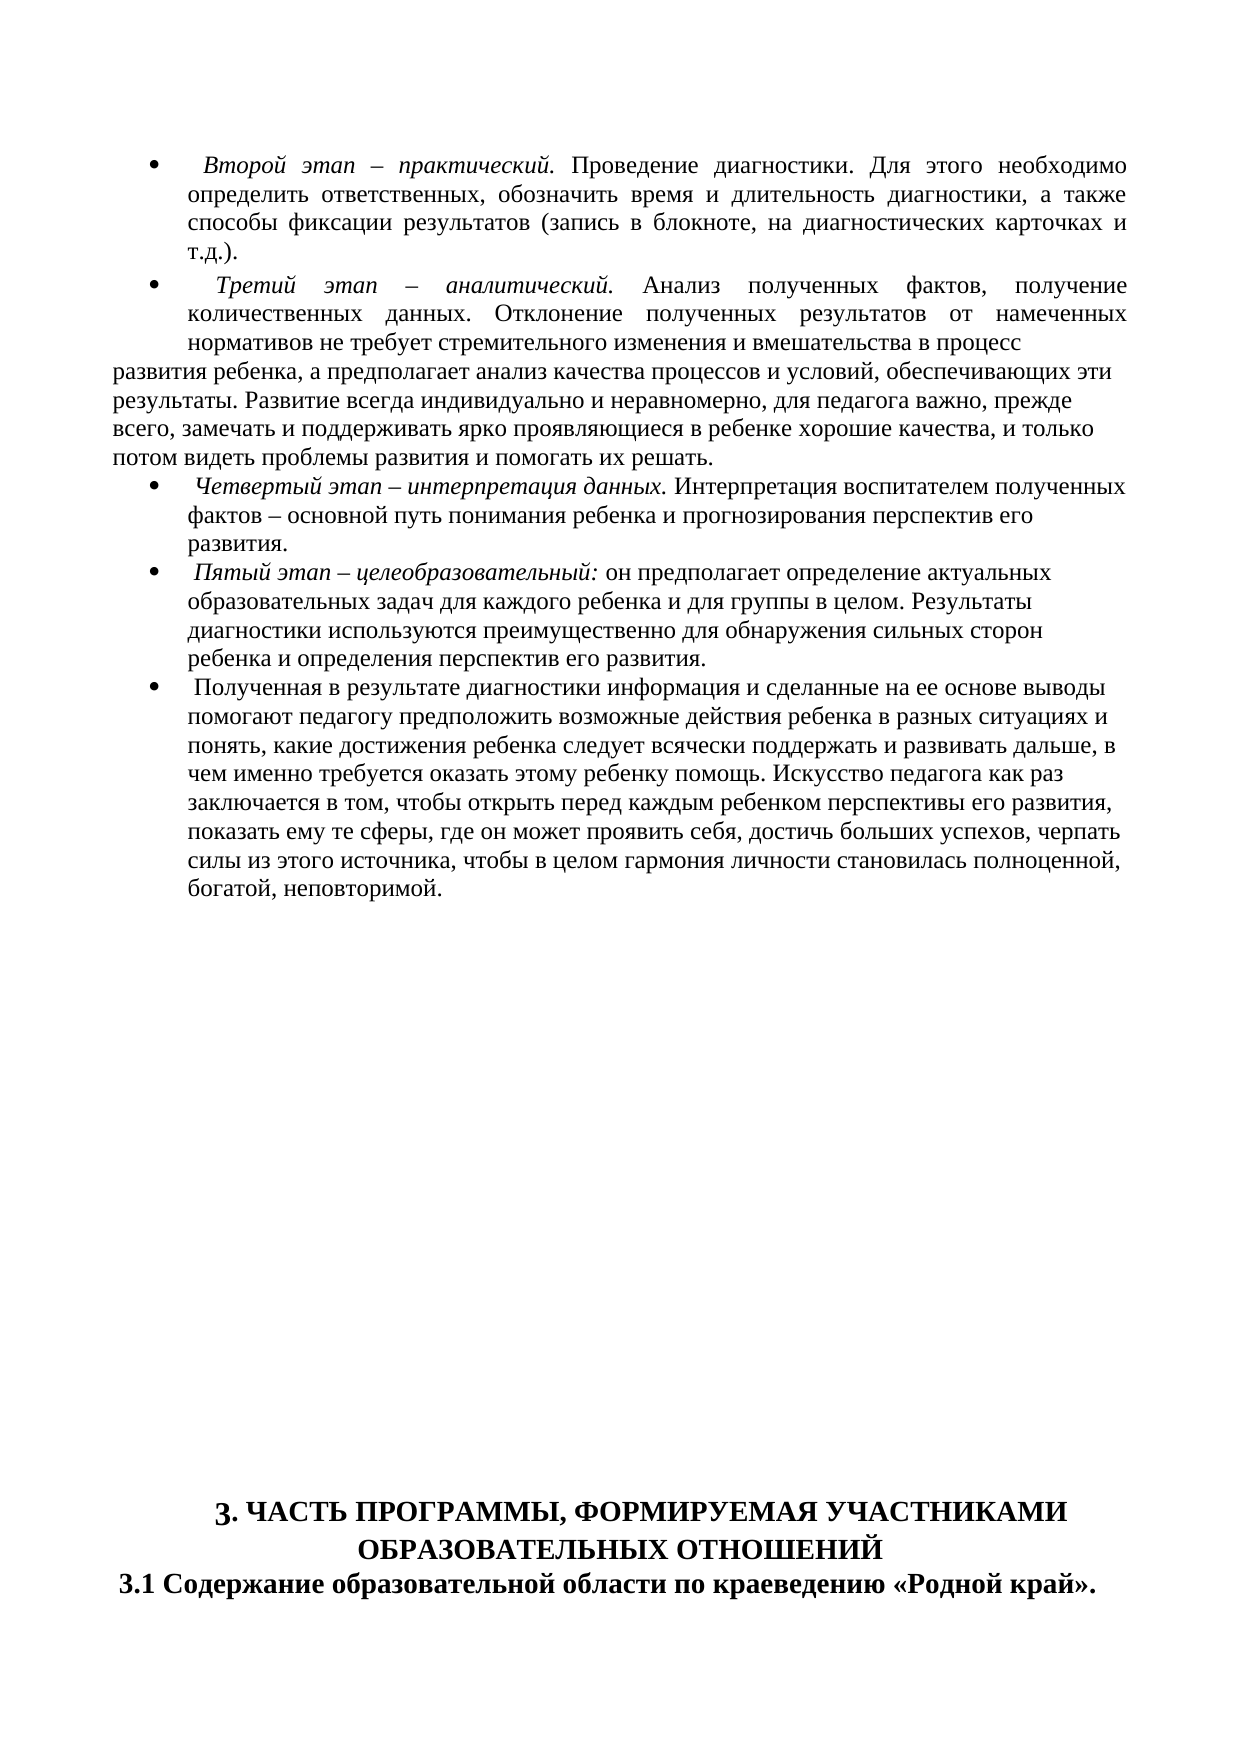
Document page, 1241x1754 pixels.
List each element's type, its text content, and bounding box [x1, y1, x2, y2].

text 3. ЧАСТЬ ПРОГРАММЫ, ФОРМИРУЕМАЯ УЧАСТНИКАМИ ОБРАЗОВАТЕЛЬНЫХ ОТНОШЕНИЙ [123, 1494, 1117, 1566]
list Четвертый этап – интерпретация данных. Интерпретация воспитателем полученных фактов – основной путь понимания ребенка и прогнозирования перспектив его развития. [150, 471, 1128, 557]
list Третий этап – аналитический. Анализ полученных фактов, получение количественных данных. Отклонение полученных результатов от намеченных нормативов не требует стремительного изменения и вмешательства в процесс [150, 270, 1128, 356]
text 3.1 Содержание образовательной области по краеведению «Родной край». [119, 1566, 1128, 1599]
text развития ребенка, а предполагает анализ качества процессов и условий, обеспечивающих эти результаты. Развитие всегда индивидуально и неравномерно, для педагога важно, прежде всего, замечать и поддерживать ярко проявляющиеся в ребенке хорошие качества, и только потом видеть проблемы развития и помогать их решать. [112, 356, 1128, 471]
list Пятый этап – целеобразовательный: он предполагает определение актуальных образовательных задач для каждого ребенка и для группы в целом. Результаты диагностики используются преимущественно для обнаружения сильных сторон ребенка и определения перспектив его развития. [150, 557, 1128, 672]
list Полученная в результате диагностики информация и сделанные на ее основе выводы помогают педагогу предположить возможные действия ребенка в разных ситуациях и понять, какие достижения ребенка следует всячески поддержать и развивать дальше, в чем именно требуется оказать этому ребенку помощь. Искусство педагога как раз заключается в том, чтобы открыть перед каждым ребенком перспективы его развития, показать ему те сферы, где он может проявить себя, достичь больших успехов, черпать силы из этого источника, чтобы в целом гармония личности становилась полноценной, богатой, неповторимой. [150, 672, 1128, 902]
list Второй этап – практический. Проведение диагностики. Для этого необходимо определить ответственных, обозначить время и длительность диагностики, а также способы фиксации результатов (запись в блокноте, на диагностических карточках и т.д.). [150, 150, 1128, 265]
